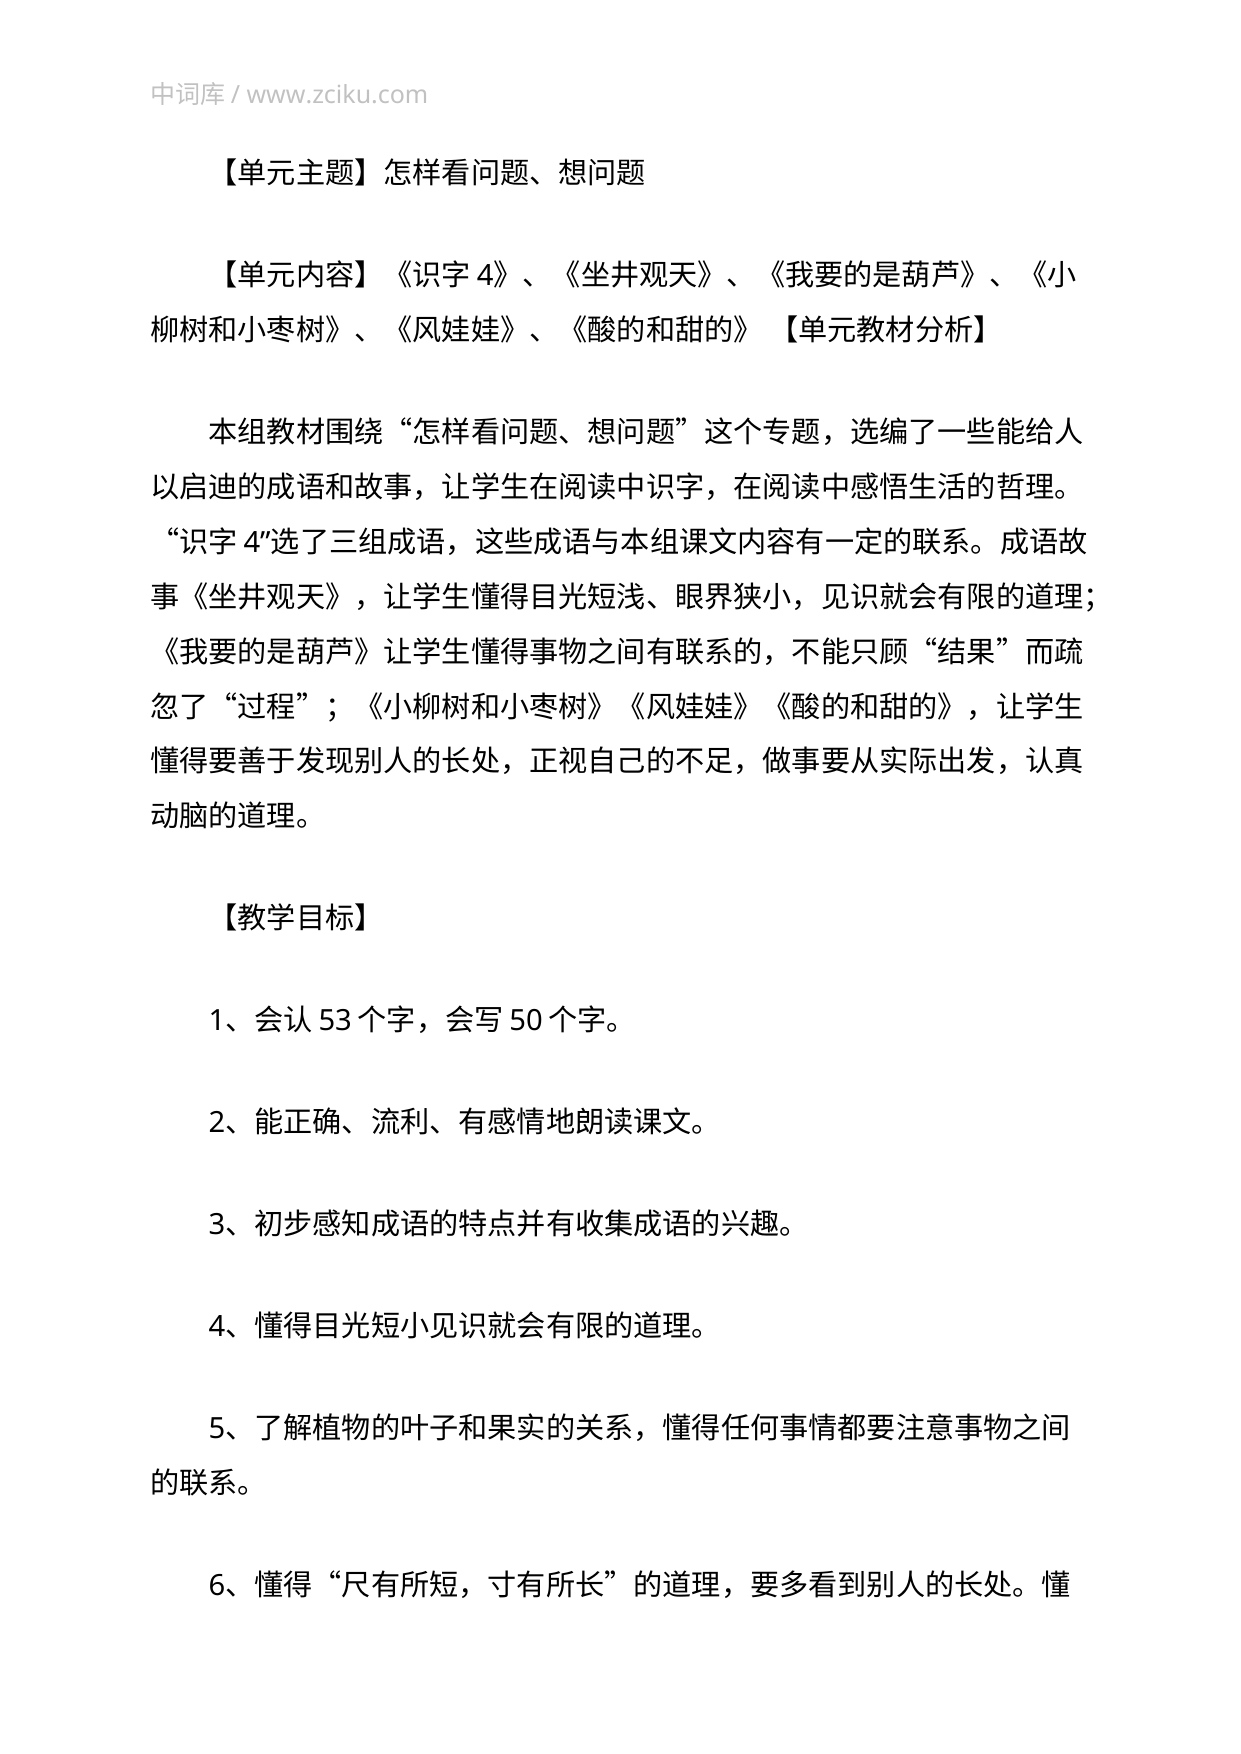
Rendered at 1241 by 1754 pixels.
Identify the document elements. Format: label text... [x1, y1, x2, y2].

text 【单元主题】怎样看问题、想问题 [150, 150, 1090, 192]
text 3、初步感知成语的特点并有收集成语的兴趣。 [150, 1200, 1090, 1243]
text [150, 1561, 1090, 1603]
text 2、能正确、流利、有感情地朗读课文。 [150, 1098, 1090, 1141]
text 5、了解植物的叶子和果实的关系，懂得任何事情都要注意事物之间的联系。 [150, 1404, 1090, 1502]
text 4、懂得目光短小见识就会有限的道理。 [150, 1302, 1090, 1345]
text 本组教材围绕“怎样看问题、想问题”这个专题，选编了一些能给人以启迪的成语和故事，让学生在阅读中识字，在阅读中感悟生活的哲理。“识字4”选了三组成语，这些成语与本组课文内容有一定的联系。成语故事《坐井观天》，让学生懂得目光短浅、眼界狭小，见识就会有限的道理；《我要的是葫芦》让学生懂得事物之间有联系的，不能只顾“结果”而疏忽了“过程”；《小柳树和小枣树》《风娃娃》《酸的和甜的》，让学生懂得要善于发现别人的长处，正视自己的不足，做事要从实际出发，认真动脑的道理。 [150, 408, 1090, 835]
text 【教学目标】 [150, 895, 1090, 937]
text 【单元内容】《识字4》、《坐井观天》、《我要的是葫芦》、《小柳树和小枣树》、《风娃娃》、《酸的和甜的》 【单元教材分析】 [150, 252, 1090, 349]
text 1、会认53个字，会写50个字。 [150, 996, 1090, 1039]
